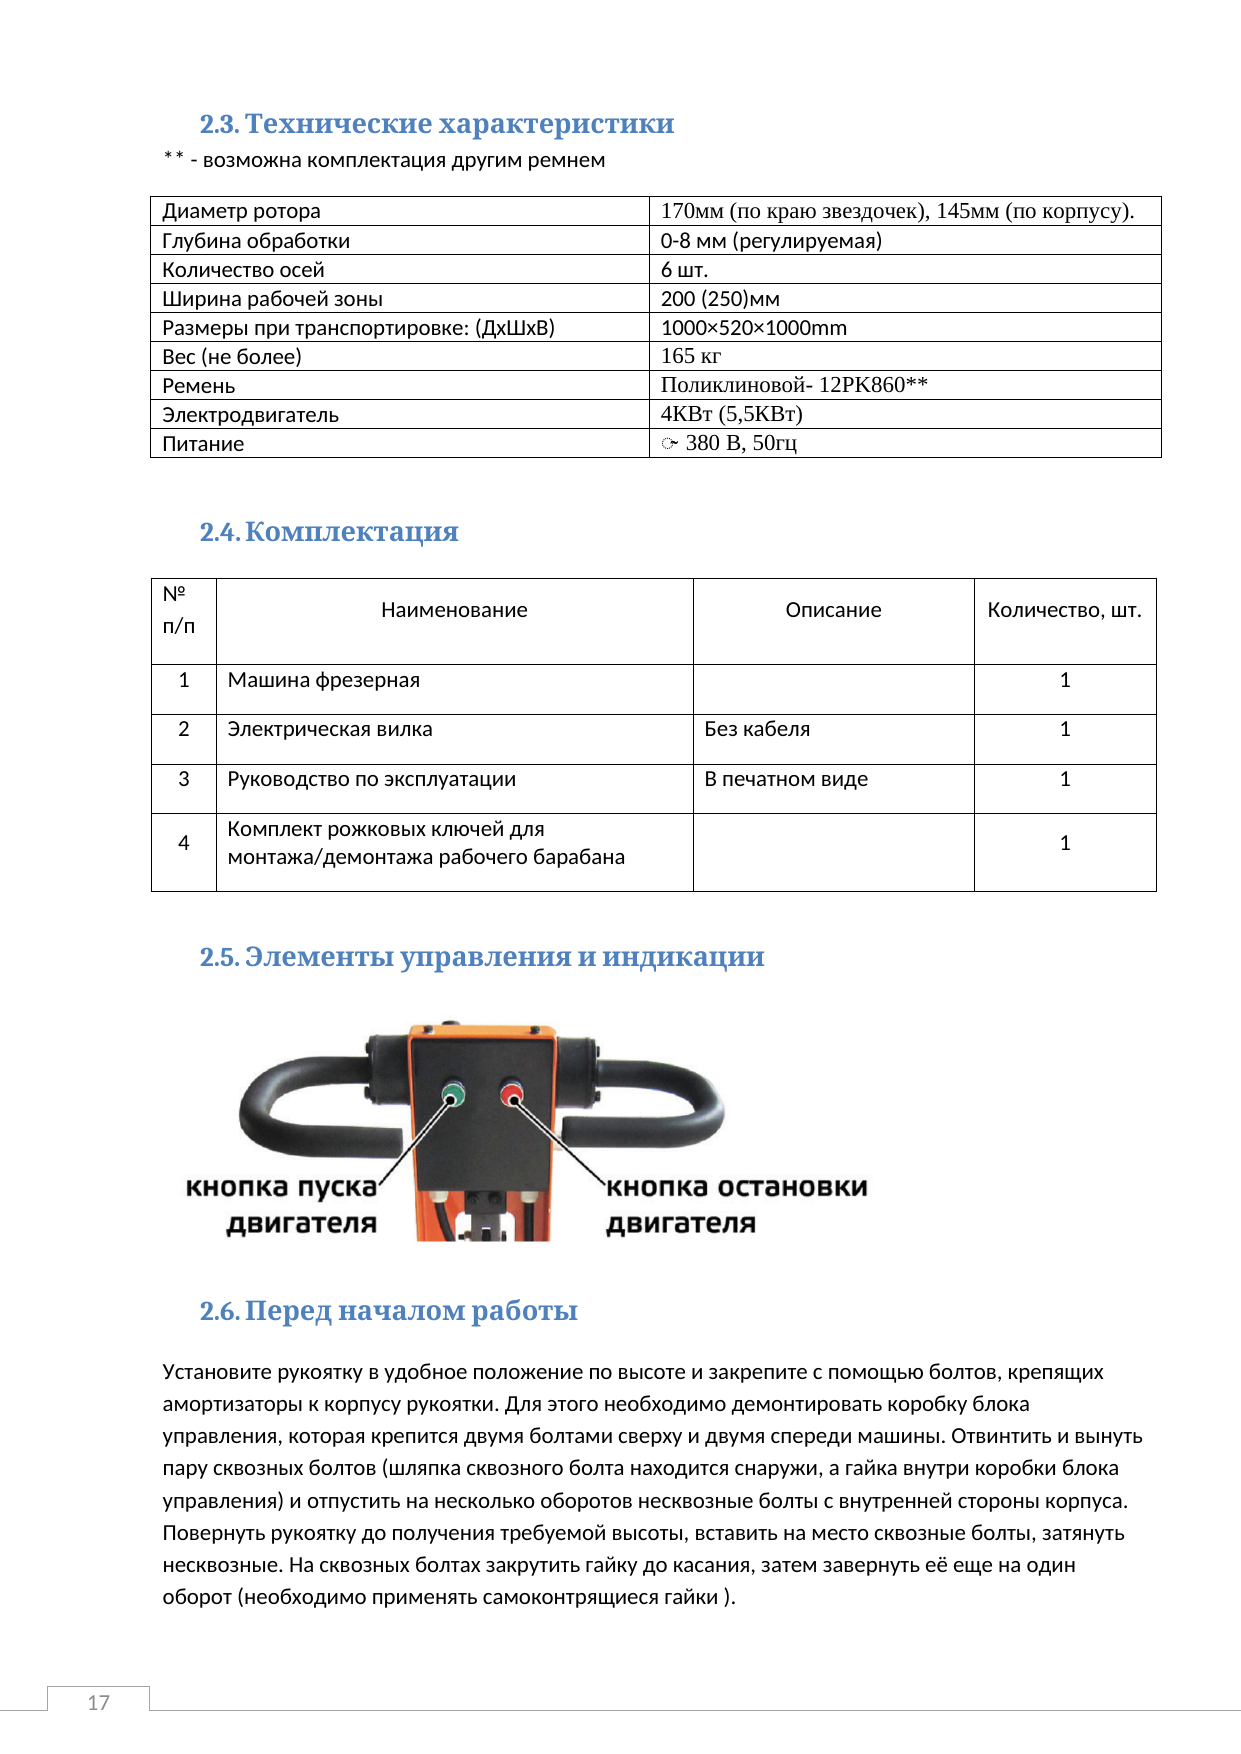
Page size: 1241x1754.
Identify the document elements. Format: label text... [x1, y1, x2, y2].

table_cell Ремень [151, 371, 649, 399]
table_cell 4 [152, 814, 216, 891]
table_header Количество, шт. [975, 579, 1156, 664]
table_cell Ширина рабочей зоны [151, 284, 649, 312]
table_cell Количество осей [151, 255, 649, 283]
table_cell 2 [152, 715, 216, 763]
subtitle Комплектация [200, 458, 1152, 548]
table_cell Машина фрезерная [217, 665, 693, 713]
table_cell 200 (250)мм [650, 284, 1161, 312]
table_cell 1 [975, 814, 1156, 891]
text Установите рукоятку в удобное положение по высоте и закрепите с помощью болтов, крепящих амортизаторы к корпусу рукоятки. Для этого необходимо демонтировать коробку блока управления, которая крепится двумя болтами сверху и двумя спереди машины. Отвинтить и вынуть пару сквозных болтов (шляпка сквозного болта находится снаружи, а гайка внутри коробки блока управления) и отпустить на несколько оборотов несквозные болты с внутренней стороны корпуса. Повернуть рукоятку до получения требуемой высоты, вставить на место сквозные болты, затянуть несквозные. На сквозных болтах закрутить гайку до касания, затем завернуть её еще на один оборот (необходимо применять самоконтрящиеся гайки ). [162, 1357, 1152, 1610]
table_cell Без кабеля [694, 715, 974, 763]
table_header Наименование [217, 579, 693, 664]
table_cell 4КВт (5,5КВт) [650, 400, 1161, 428]
table_cell Поликлиновой- 12PK860** [650, 371, 1161, 399]
subtitle Элементы управления и индикации [200, 942, 1152, 973]
subtitle Перед началом работы [200, 1296, 1152, 1327]
table_cell 1000×520×1000mm [650, 313, 1161, 341]
table_cell [694, 814, 974, 891]
table_cell [694, 665, 974, 713]
table_cell В печатном виде [694, 765, 974, 813]
table_cell Вес (не более) [151, 342, 649, 370]
table_header Диаметр ротора [151, 197, 649, 225]
table_cell 3 [152, 765, 216, 813]
table_cell Питание [151, 429, 649, 457]
table_cell 0-8 мм (регулируемая) [650, 226, 1161, 254]
text ** - возможна комплектация другим ремнем [162, 145, 1152, 173]
table_cell 165 кг [650, 342, 1161, 370]
table_cell ̴̴ 380 В, 50гц [650, 429, 1161, 457]
table_cell 1 [975, 765, 1156, 813]
table_header 170мм (по краю звездочек), 145мм (по корпусу). [650, 197, 1161, 225]
picture [162, 1003, 874, 1242]
table_cell 1 [975, 665, 1156, 713]
table_cell Комплект рожковых ключей для монтажа/демонтажа рабочего барабана [217, 814, 693, 891]
table_cell Руководство по эксплуатации [217, 765, 693, 813]
subtitle Технические характеристики [200, 109, 1152, 141]
table_header № п/п [152, 579, 216, 664]
table_cell Электрическая вилка [217, 715, 693, 763]
table_cell 1 [152, 665, 216, 713]
table_cell Электродвигатель [151, 400, 649, 428]
table_header Описание [694, 579, 974, 664]
table_cell 6 шт. [650, 255, 1161, 283]
table_cell 1 [975, 715, 1156, 763]
table_cell Размеры при транспортировке: (ДхШхВ) [151, 313, 649, 341]
table_cell Глубина обработки [151, 226, 649, 254]
